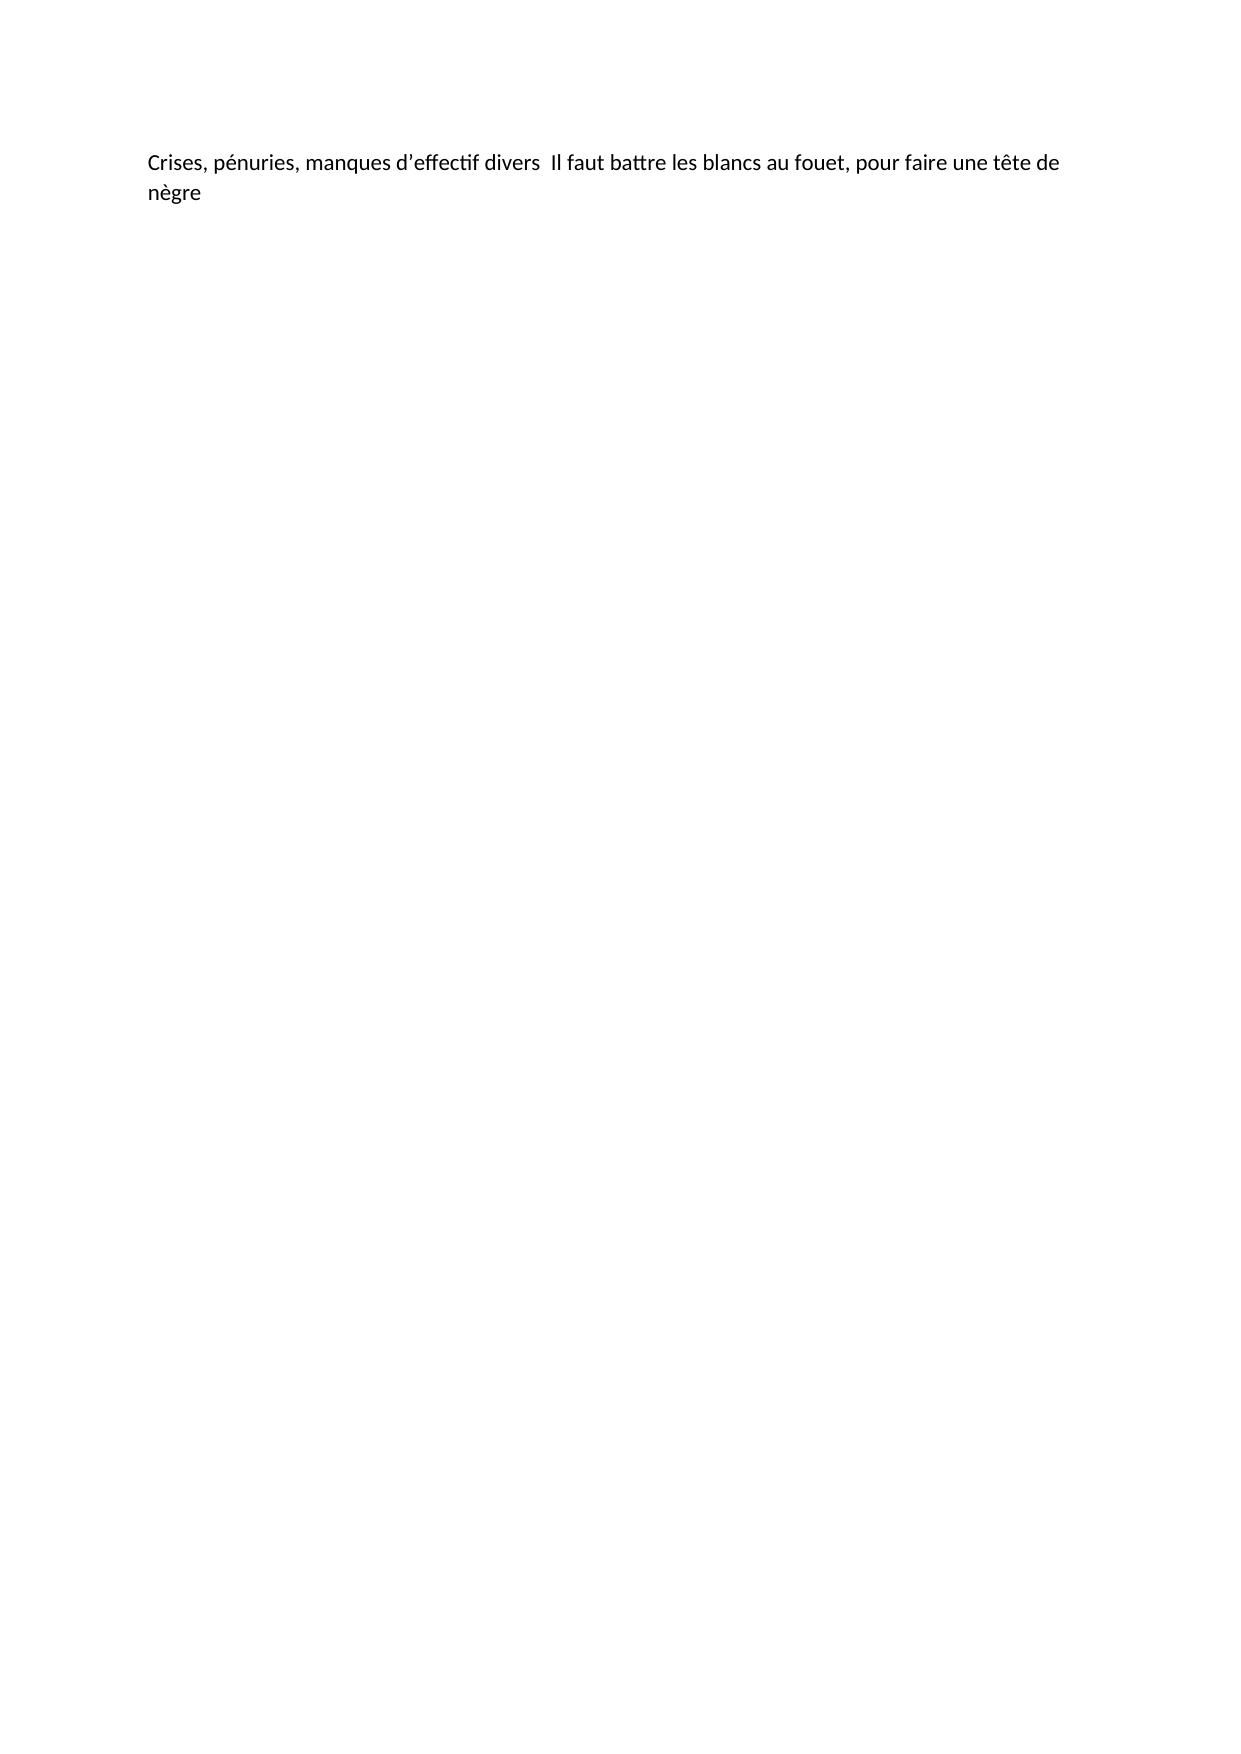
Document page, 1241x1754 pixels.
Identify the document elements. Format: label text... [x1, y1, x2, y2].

text Crises, pénuries, manques d’effectif divers Il faut battre les blancs au fouet, pour faire une tête de nègre [148, 148, 1093, 206]
